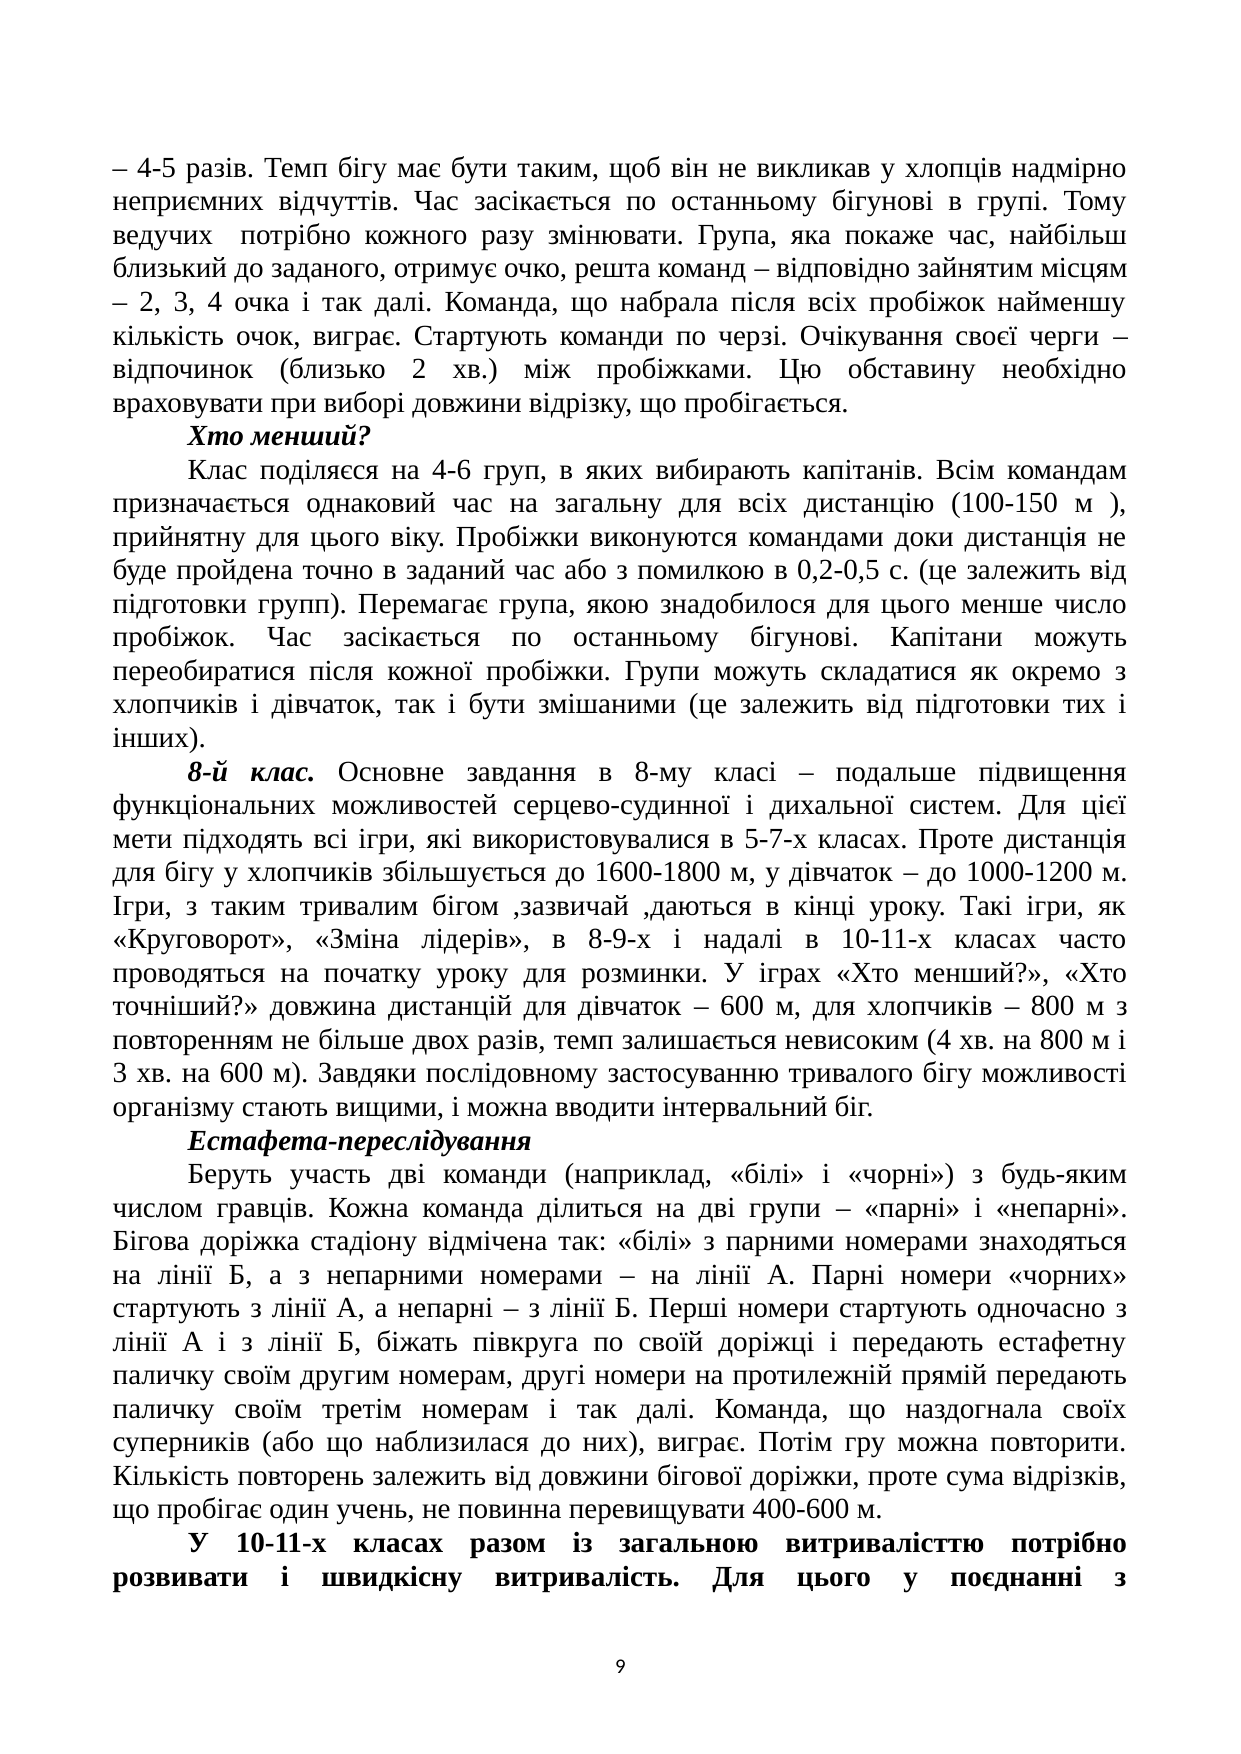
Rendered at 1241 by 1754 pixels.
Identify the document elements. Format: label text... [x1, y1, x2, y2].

text Естафета-переслідування [112, 1123, 1128, 1156]
text Клас поділяєся на 4-6 груп, в яких вибирають капітанів. Всім командам призначається однаковий час на загальну для всіх дистанцію (100-150 м ), прийнятну для цього віку. Пробіжки виконуются командами доки дистанція не буде пройдена точно в заданий час або з помилкою в 0,2-0,5 с. (це залежить від підготовки групп). Перемагає група, якою знадобилося для цього менше число пробіжок. Час засікається по останньому бігунові. Капітани можуть переобиратися після кожної пробіжки. Групи можуть складатися як окремо з хлопчиків і дівчаток, так і бути змішаними (це залежить від підготовки тих і інших). [112, 452, 1128, 754]
text Хто менший? [112, 418, 1128, 452]
text Беруть участь дві команди (наприклад, «білі» і «чорні») з будь-яким числом гравців. Кожна команда ділиться на дві групи – «парні» і «непарні». Бігова доріжка стадіону відмічена так: «білі» з парними номерами знаходяться на лінії Б, а з непарними номерами – на лінії А. Парні номери «чорних» стартують з лінії А, а непарні – з лінії Б. Перші номери стартують одночасно з лінії А і з лінії Б, біжать півкруга по своїй доріжці і передають естафетну паличку своїм другим номерам, другі номери на протилежній прямій передають паличку своїм третім номерам і так далі. Команда, що наздогнала своїх суперників (або що наблизилася до них), виграє. Потім гру можна повторити. Кількість повторень залежить від довжини бігової доріжки, проте сума відрізків, що пробігає один учень, не повинна перевищувати 400-600 м. [112, 1156, 1128, 1525]
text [112, 1525, 1128, 1592]
text 8-й клас. Основне завдання в 8-му класі – подальше підвищення функціональних можливостей серцево-судинної і дихальної систем. Для цієї мети підходять всі ігри, які використовувалися в 5-7-х класах. Проте дистанція для бігу у хлопчиків збільшується до 1600-1800 м, у дівчаток – до 1000-1200 м. Ігри, з таким тривалим бігом ,зазвичай ,даються в кінці уроку. Такі ігри, як «Круговорот», «Зміна лідерів», в 8-9-х і надалі в 10-11-х класах часто проводяться на початку уроку для розминки. У іграх «Хто менший?», «Хто точніший?» довжина дистанцій для дівчаток – 600 м, для хлопчиків – 800 м з повторенням не більше двох разів, темп залишається невисоким (4 хв. на 800 м і 3 хв. на 600 м). Завдяки послідовному застосуванню тривалого бігу можливості організму стають вищими, і можна вводити інтервальний біг. [112, 754, 1128, 1123]
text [112, 150, 1128, 418]
